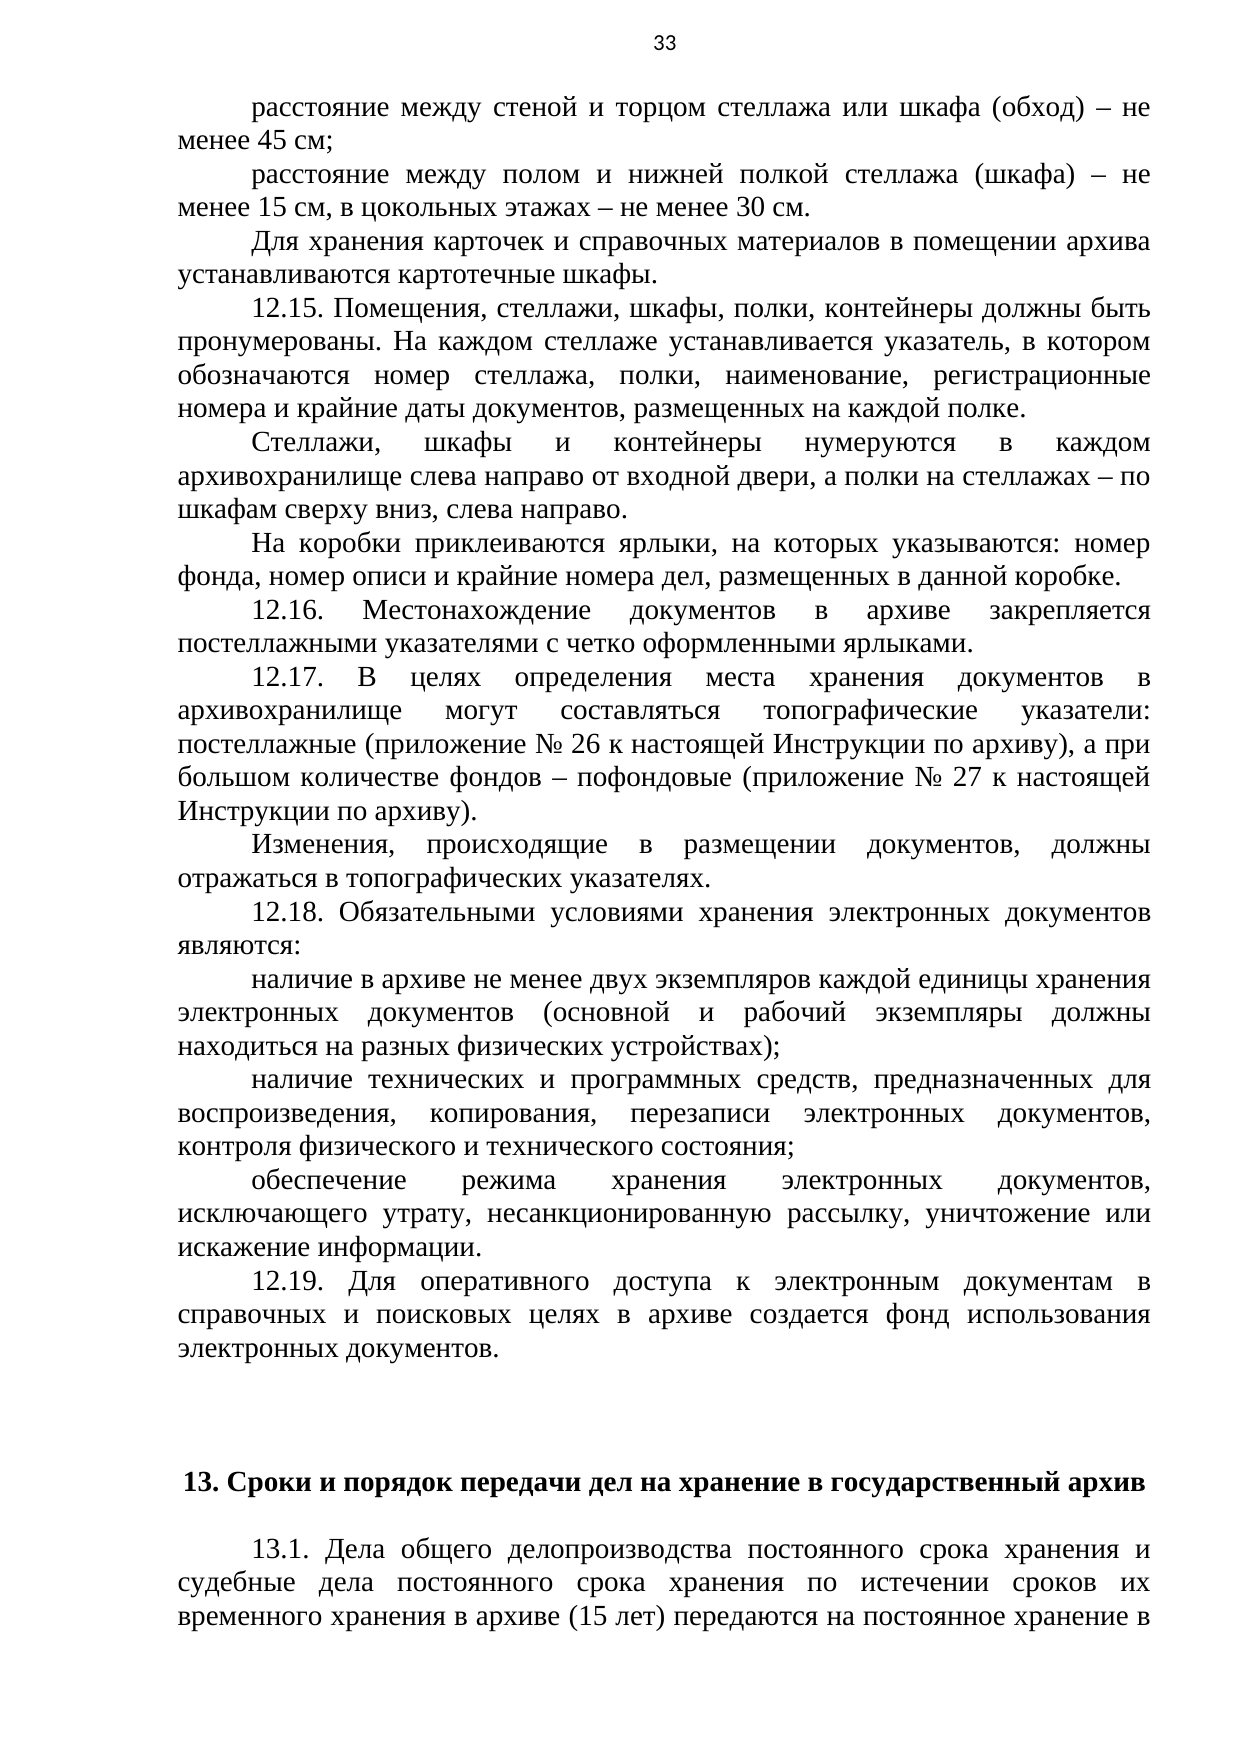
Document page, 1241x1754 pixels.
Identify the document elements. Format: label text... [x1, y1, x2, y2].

text наличие в архиве не менее двух экземпляров каждой единицы хранения электронных документов (основной и рабочий экземпляры должны находиться на разных физических устройствах); [177, 961, 1152, 1061]
text 13. Сроки и порядок передачи дел на хранение в государственный архив [177, 1464, 1152, 1497]
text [177, 1531, 1152, 1632]
text 12.16. Местонахождение документов в архиве закрепляется постеллажными указателями с четко оформленными ярлыками. [177, 592, 1152, 659]
text расстояние между полом и нижней полкой стеллажа (шкафа) – не менее 15 см, в цокольных этажах – не менее 30 см. [177, 156, 1152, 223]
text 12.18. Обязательными условиями хранения электронных документов являются: [177, 894, 1152, 961]
text На коробки приклеиваются ярлыки, на которых указываются: номер фонда, номер описи и крайние номера дел, размещенных в данной коробке. [177, 525, 1152, 592]
text наличие технических и программных средств, предназначенных для воспроизведения, копирования, перезаписи электронных документов, контроля физического и технического состояния; [177, 1061, 1152, 1162]
text Для хранения карточек и справочных материалов в помещении архива устанавливаются картотечные шкафы. [177, 223, 1152, 290]
text Изменения, происходящие в размещении документов, должны отражаться в топографических указателях. [177, 827, 1152, 894]
text 12.19. Для оперативного доступа к электронным документам в справочных и поисковых целях в архиве создается фонд использования электронных документов. [177, 1263, 1152, 1363]
text обеспечение режима хранения электронных документов, исключающего утрату, несанкционированную рассылку, уничтожение или искажение информации. [177, 1162, 1152, 1263]
text 12.17. В целях определения места хранения документов в архивохранилище могут составляться топографические указатели: постеллажные (приложение № 26 к настоящей Инструкции по архиву), а при большом количестве фондов – пофондовые (приложение № 27 к настоящей Инструкции по архиву). [177, 659, 1152, 827]
text расстояние между стеной и торцом стеллажа или шкафа (обход) – не менее 45 см; [177, 89, 1152, 156]
text Стеллажи, шкафы и контейнеры нумеруются в каждом архивохранилище слева направо от входной двери, а полки на стеллажах – по шкафам сверху вниз, слева направо. [177, 424, 1152, 525]
text 12.15. Помещения, стеллажи, шкафы, полки, контейнеры должны быть пронумерованы. На каждом стеллаже устанавливается указатель, в котором обозначаются номер стеллажа, полки, наименование, регистрационные номера и крайние даты документов, размещенных на каждой полке. [177, 290, 1152, 424]
